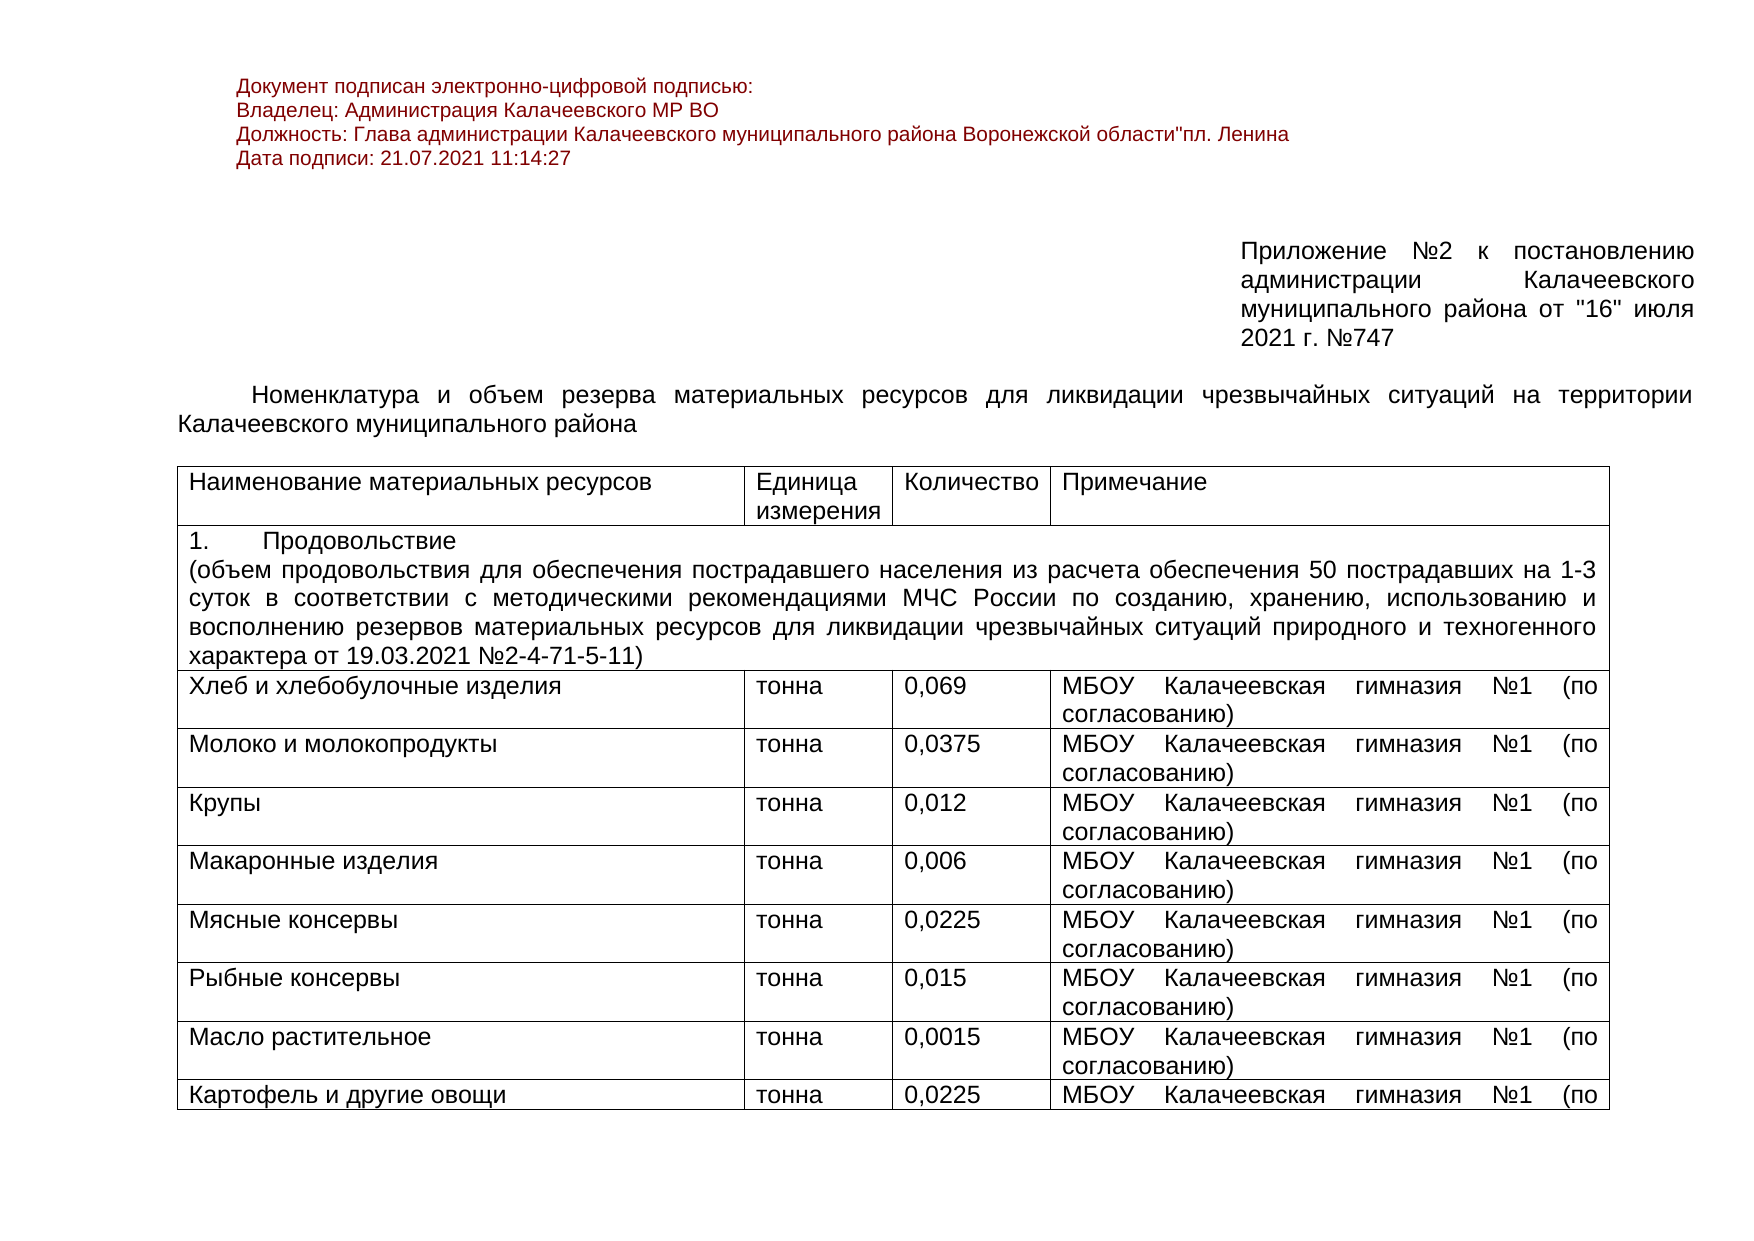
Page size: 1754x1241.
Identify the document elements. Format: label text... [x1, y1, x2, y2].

table_cell 0,0375 [893, 729, 1050, 787]
text Номенклатура и объем резерва материальных ресурсов для ликвидации чрезвычайных ситуаций на территории Калачеевского муниципального района [177, 380, 1695, 437]
table_cell Хлеб и хлебобулочные изделия [178, 671, 744, 728]
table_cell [1051, 1022, 1609, 1079]
table_cell 0,0225 [893, 905, 1050, 962]
table_cell 0,012 [893, 788, 1050, 845]
table_cell МБОУ Калачеевская гимназия №1 (по согласованию) [1051, 846, 1609, 904]
table_cell тонна [745, 788, 892, 845]
table_cell Крупы [178, 788, 744, 845]
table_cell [178, 1080, 744, 1109]
table_cell тонна [745, 1080, 892, 1109]
table_cell тонна [745, 671, 892, 728]
table_header Наименование материальных ресурсов [178, 467, 744, 525]
table_cell 0,0225 [893, 1080, 1050, 1109]
table_cell тонна [745, 905, 892, 962]
table_header Количество [893, 467, 1050, 525]
table_cell тонна [745, 729, 892, 787]
table_cell Мясные консервы [178, 905, 744, 962]
table_cell тонна [745, 846, 892, 904]
table_cell МБОУ Калачеевская гимназия №1 (по согласованию) [1051, 671, 1609, 728]
table_cell 0,015 [893, 963, 1050, 1021]
table_cell МБОУ Калачеевская гимназия №1 (по согласованию) [1051, 729, 1609, 787]
table_cell тонна [745, 963, 892, 1021]
table_cell 0,0015 [893, 1022, 1050, 1079]
table_header Примечание [1051, 467, 1609, 525]
table_cell тонна [745, 1022, 892, 1079]
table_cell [1051, 1080, 1609, 1109]
table_cell 0,069 [893, 671, 1050, 728]
text Приложение №2 к постановлению администрации Калачеевского муниципального района от "16" июля 2021 г. №747 [1240, 236, 1695, 351]
table_header Единица измерения [745, 467, 892, 525]
table_cell МБОУ Калачеевская гимназия №1 (по согласованию) [1051, 788, 1609, 845]
table_cell МБОУ Калачеевская гимназия №1 (по согласованию) [1051, 905, 1609, 962]
table_cell 0,006 [893, 846, 1050, 904]
table_cell Продовольствие (объем продовольствия для обеспечения пострадавшего населения из расчета обеспечения 50 пострадавших на 1-3 суток в соответствии с методическими рекомендациями МЧС России по созданию, хранению, использованию и восполнению резервов материальных ресурсов для ликвидации чрезвычайных ситуаций природного и техногенного характера от 19.03.2021 №2-4-71-5-11) [178, 526, 1609, 669]
table_cell МБОУ Калачеевская гимназия №1 (по согласованию) [1051, 963, 1609, 1021]
table_cell Рыбные консервы [178, 963, 744, 1021]
table_cell Макаронные изделия [178, 846, 744, 904]
table_cell Молоко и молокопродукты [178, 729, 744, 787]
table_cell Масло растительное [178, 1022, 744, 1079]
